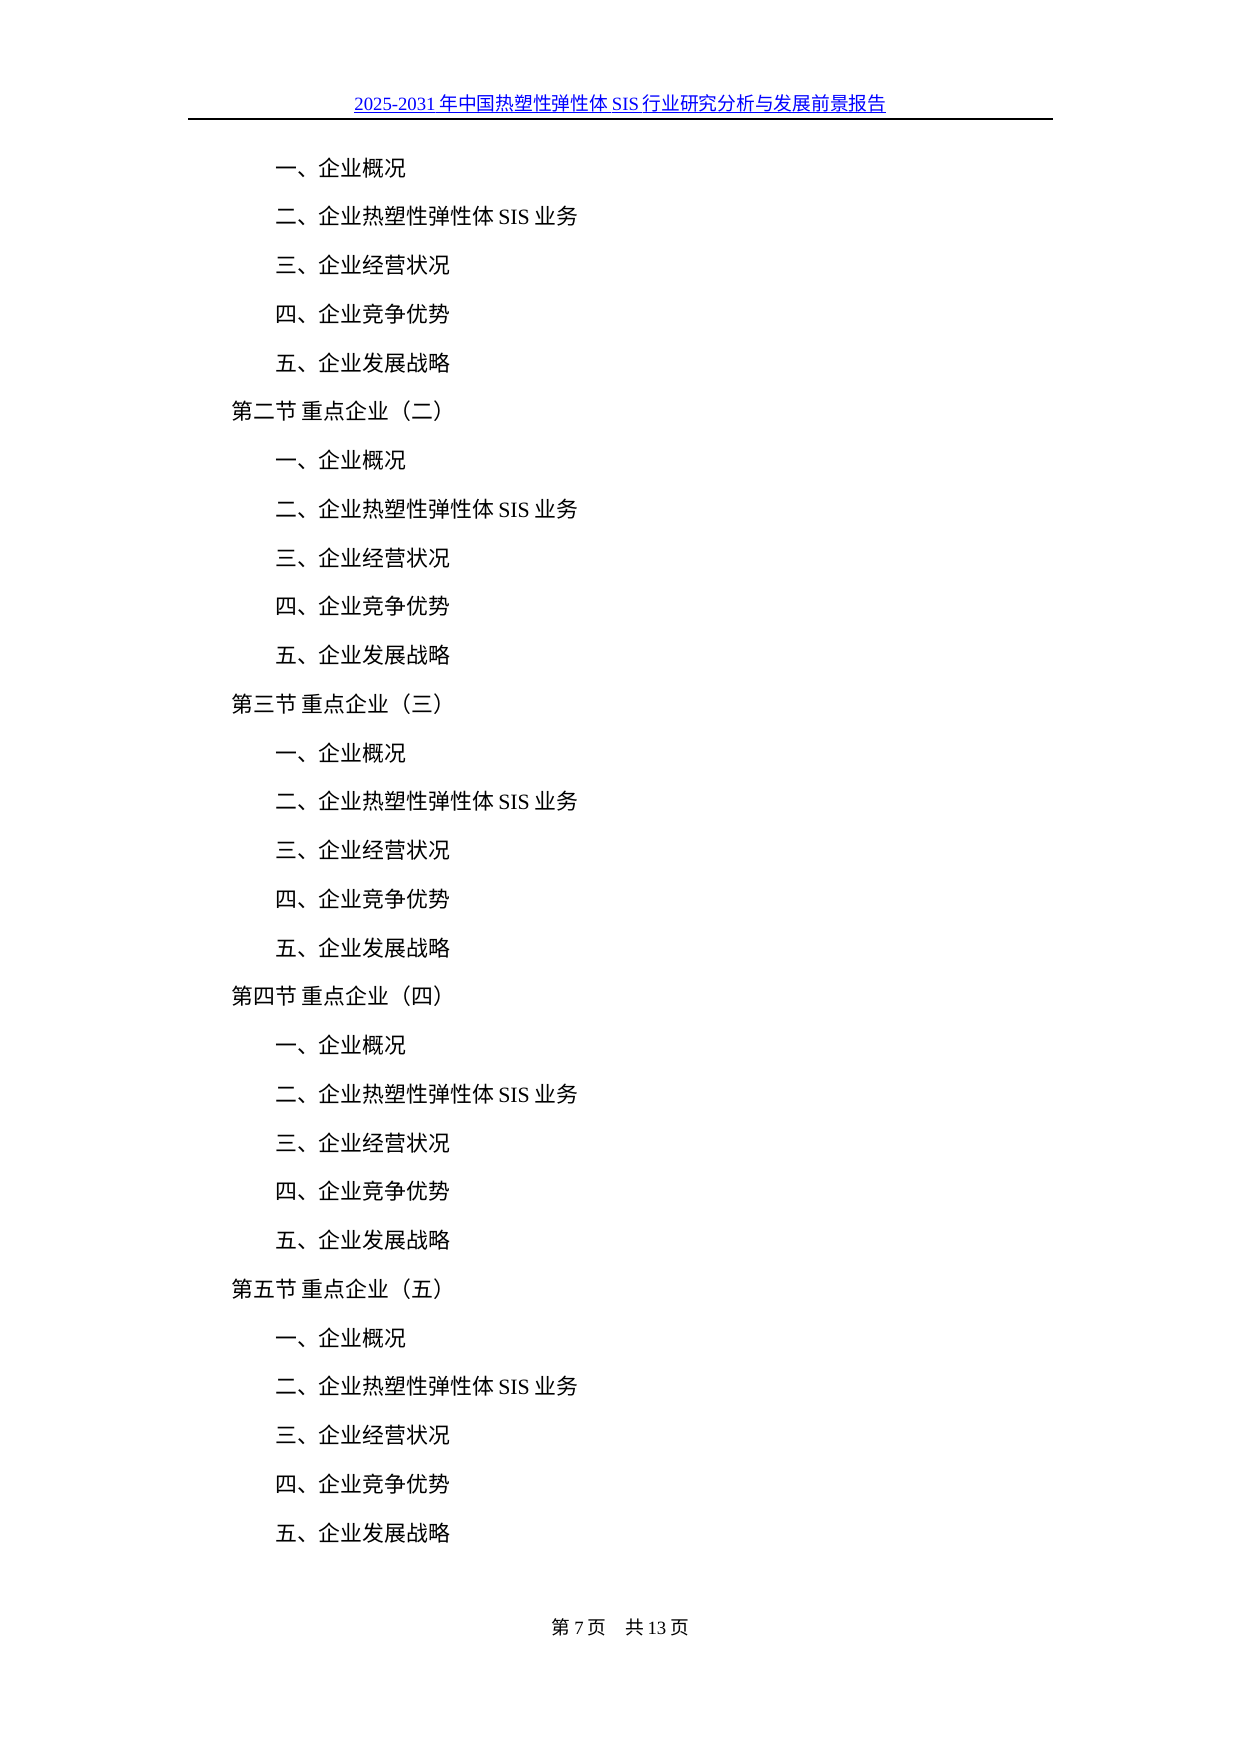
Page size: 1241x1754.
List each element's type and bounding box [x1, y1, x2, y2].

text [187, 150, 1053, 1548]
